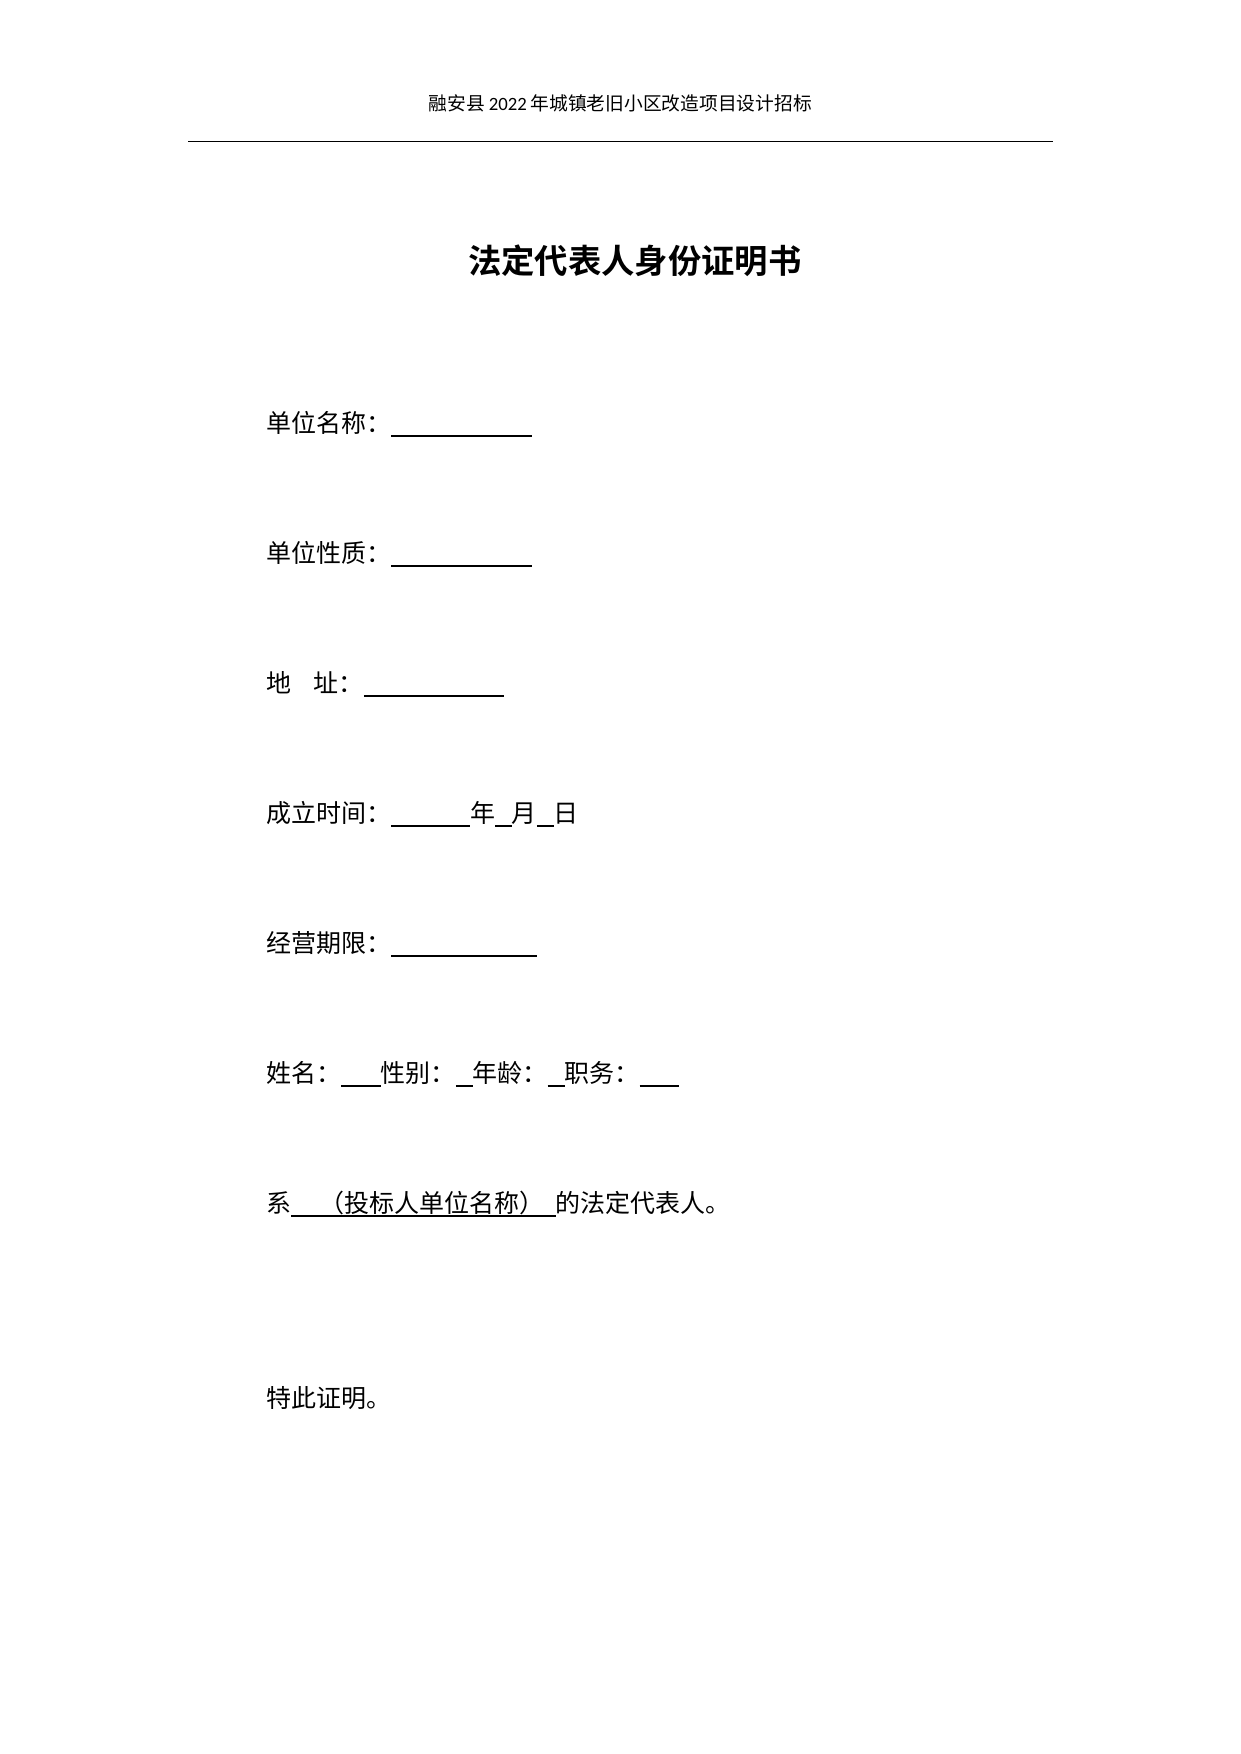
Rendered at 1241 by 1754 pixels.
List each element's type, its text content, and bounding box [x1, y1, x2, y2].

text 成立时间： 年 月 日 [187, 779, 1053, 844]
text 特此证明。 [187, 1364, 1053, 1429]
text 姓名： 性别： 年龄： 职务： [187, 1039, 1053, 1104]
text 单位名称： [187, 389, 1053, 454]
text 单位性质： [187, 519, 1053, 584]
text 法定代表人身份证明书 [216, 227, 1053, 292]
text 经营期限： [187, 909, 1053, 974]
text 系 （投标人单位名称） 的法定代表人。 [187, 1169, 1053, 1234]
text 地 址： [187, 649, 1053, 714]
